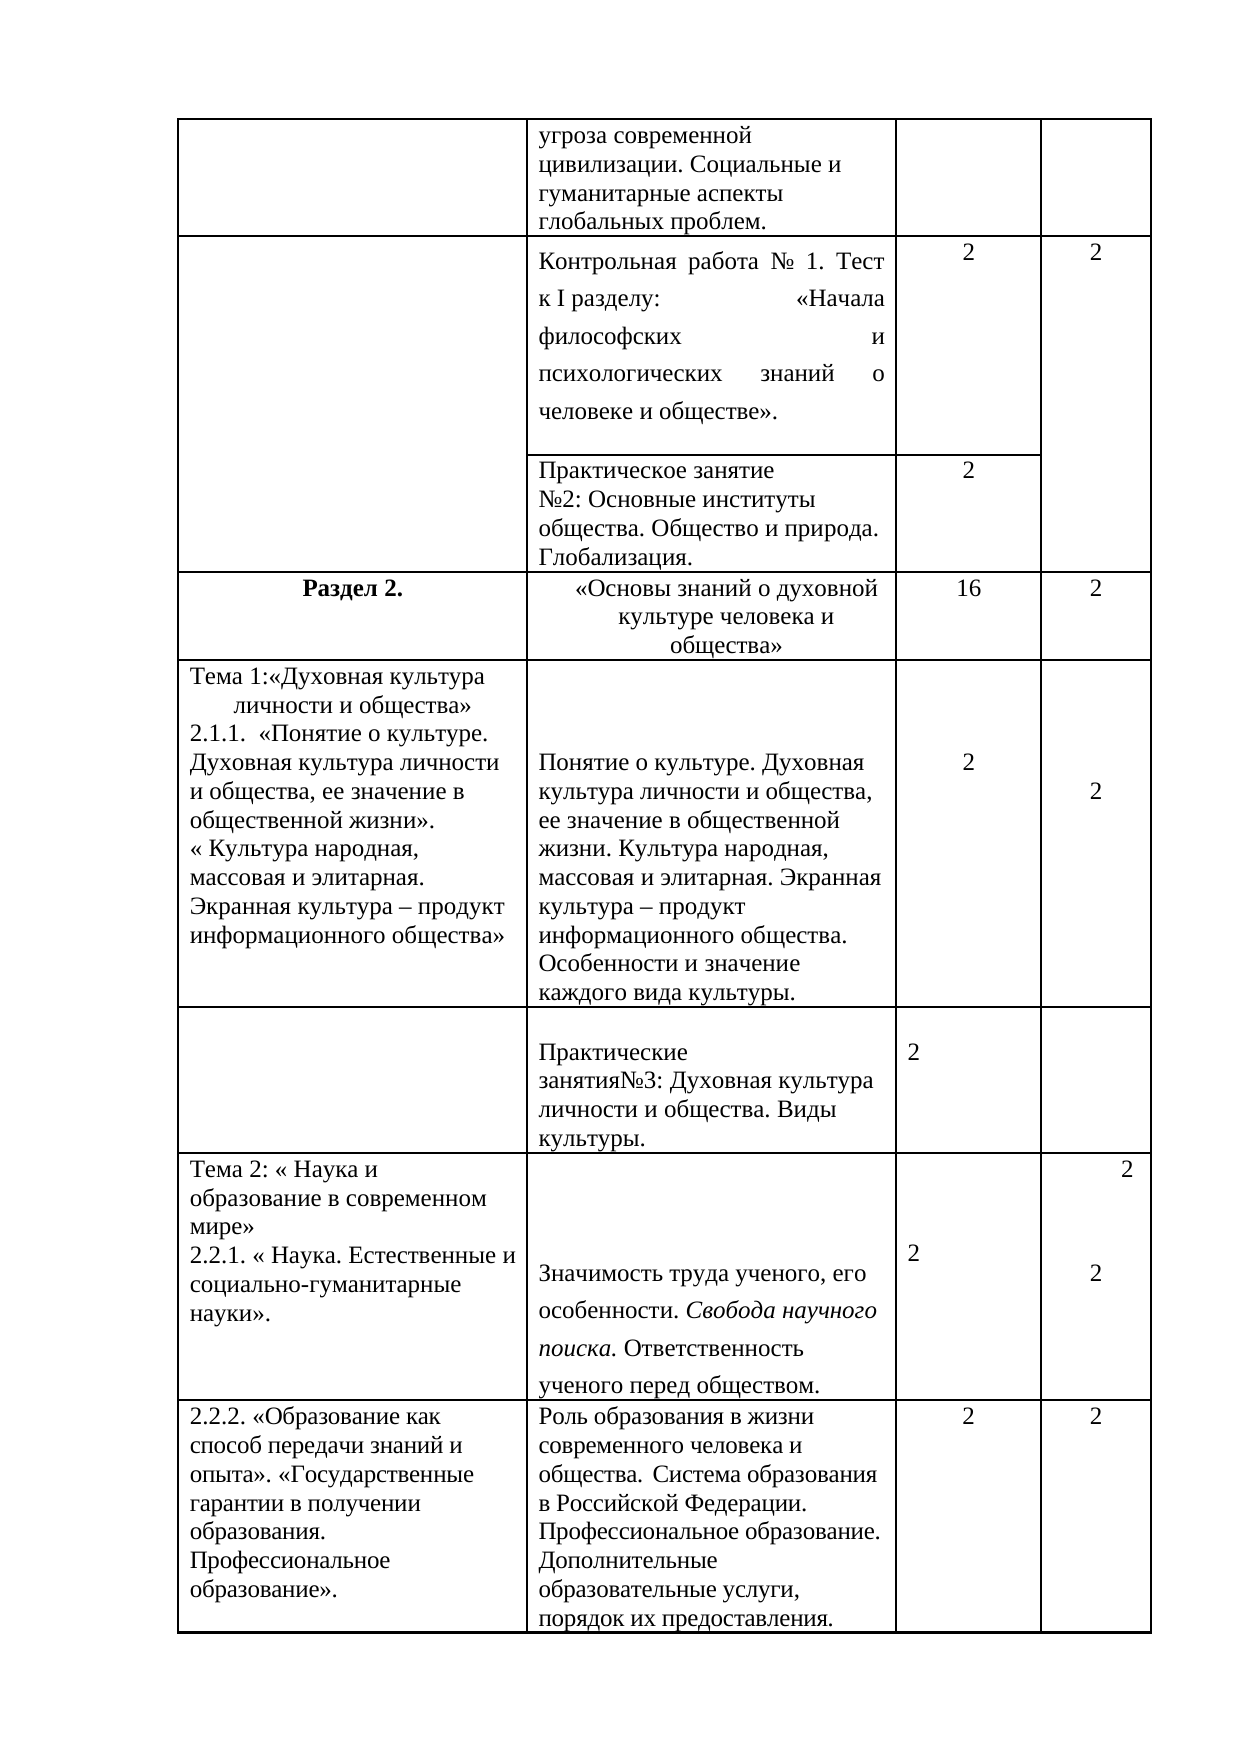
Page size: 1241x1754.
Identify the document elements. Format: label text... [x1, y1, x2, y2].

table_cell «Основы знаний о духовной культуре человека и общества» [528, 573, 895, 659]
table_cell [179, 1008, 526, 1152]
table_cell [528, 1401, 895, 1631]
table_cell 2 2 [1042, 1154, 1150, 1399]
table_cell Тема 2: « Наука и образование в современном мире» 2.2.1. « Наука. Естественные и социально-гуманитарные науки». [179, 1154, 526, 1399]
table_cell 2 [897, 456, 1040, 571]
table_cell 2 [1042, 1401, 1150, 1631]
table_cell 2 [897, 1008, 1040, 1152]
table_cell 2 [1042, 237, 1150, 571]
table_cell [179, 1401, 526, 1631]
table_cell Значимость труда ученого, его особенности. Свобода научного поиска. Ответственность ученого перед обществом. [528, 1154, 895, 1399]
table_cell 2 [897, 120, 1040, 235]
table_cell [897, 1401, 1040, 1631]
table_cell 2 [897, 1154, 1040, 1399]
table_cell 2 [897, 237, 1040, 453]
table_cell 16 [897, 573, 1040, 659]
table_cell [179, 237, 526, 571]
table_cell Понятие о культуре. Духовная культура личности и общества, ее значение в общественной жизни. Культура народная, массовая и элитарная. Экранная культура – продукт информационного общества. Особенности и значение каждого вида культуры. [528, 661, 895, 1006]
table_cell 2 [897, 661, 1040, 1006]
table_cell Практическое занятие №2: Основные институты общества. Общество и природа. Глобализация. [528, 456, 895, 571]
table_cell Раздел 2. [179, 573, 526, 659]
table_cell 2 [1042, 573, 1150, 659]
table_cell Тема 1:«Духовная культура личности и общества» 2.1.1. «Понятие о культуре. Духовная культура личности и общества, ее значение в общественной жизни». « Культура народная, массовая и элитарная. Экранная культура – продукт информационного общества» [179, 661, 526, 1006]
table_cell 2 [1042, 120, 1150, 235]
table_cell Контрольная работа № 1. Тест к I разделу: «Начала философских и психологических знаний о человеке и обществе». [528, 237, 895, 453]
table_cell Практические занятия№3: Духовная культура личности и общества. Виды культуры. [528, 1008, 895, 1152]
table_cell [179, 120, 526, 235]
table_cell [528, 120, 895, 235]
table_cell 2 [1042, 661, 1150, 1006]
table_cell [1042, 1008, 1150, 1152]
